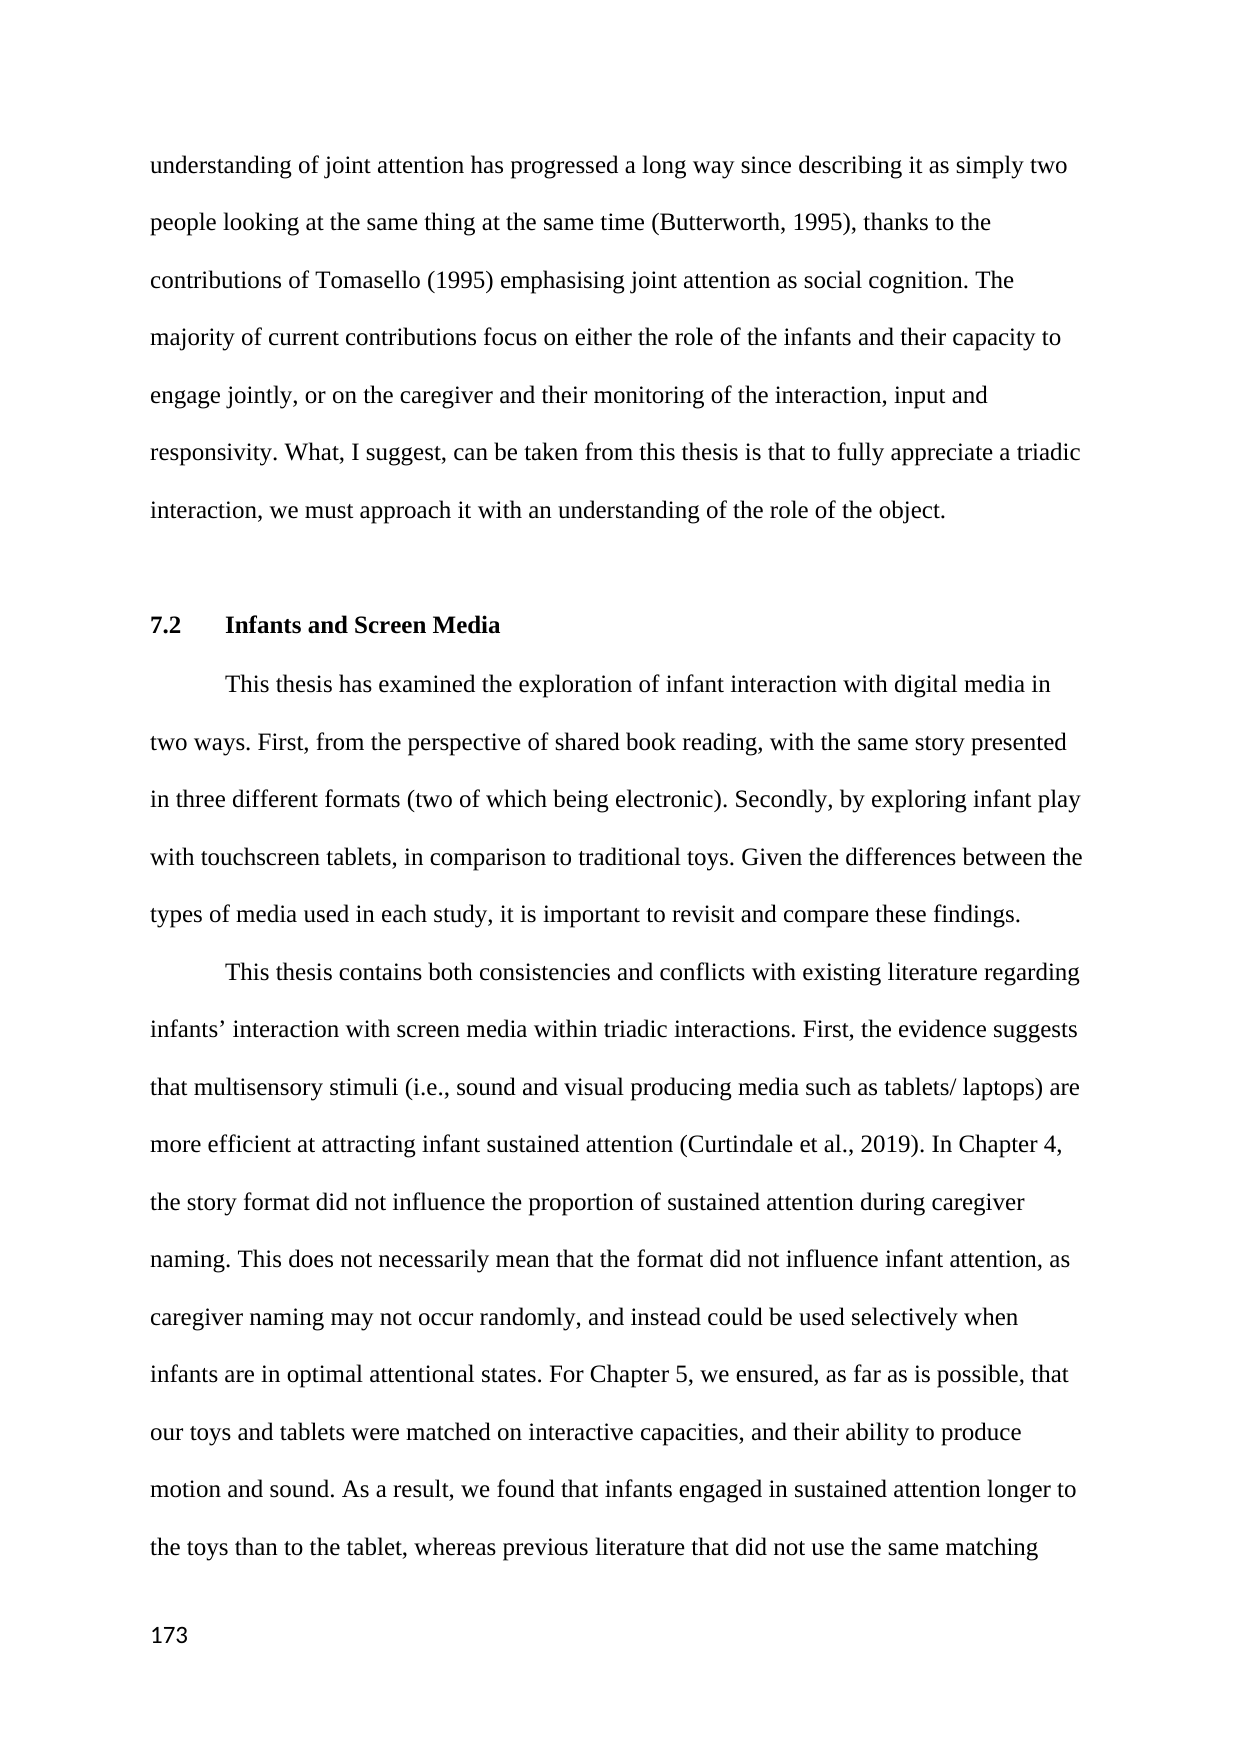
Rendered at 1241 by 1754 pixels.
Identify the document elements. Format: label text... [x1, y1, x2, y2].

text 7.2 Infants and Screen Media [150, 610, 1090, 639]
text This thesis has examined the exploration of infant interaction with digital media in two ways. First, from the perspective of shared book reading, with the same story presented in three different formats (two of which being electronic). Secondly, by exploring infant play with touchscreen tablets, in comparison to traditional toys. Given the differences between the types of media used in each study, it is important to revisit and compare these findings. [150, 669, 1090, 928]
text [150, 957, 1090, 1561]
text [150, 150, 1090, 524]
